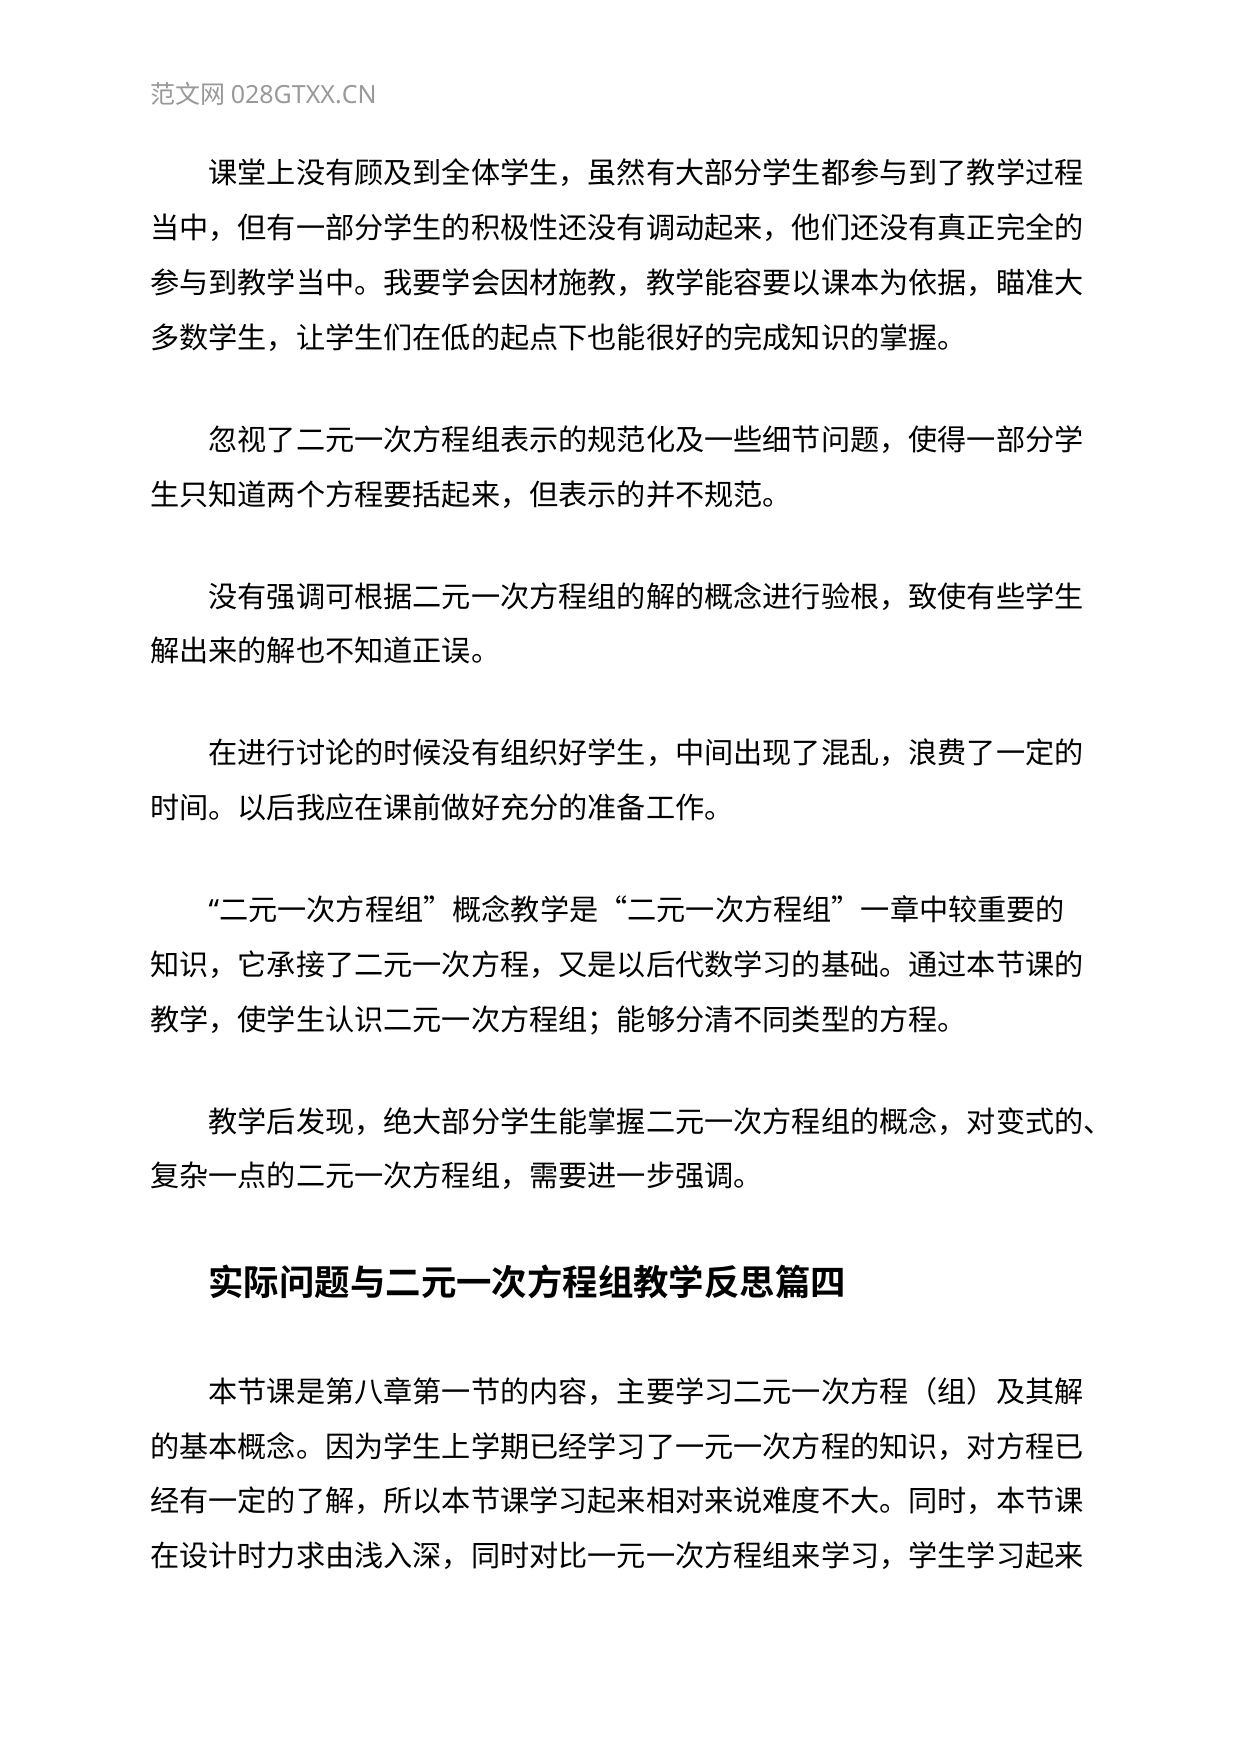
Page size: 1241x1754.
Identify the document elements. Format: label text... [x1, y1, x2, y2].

text 没有强调可根据二元一次方程组的解的概念进行验根，致使有些学生解出来的解也不知道正误。 [150, 573, 1090, 670]
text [150, 1368, 1090, 1575]
text 在进行讨论的时候没有组织好学生，中间出现了混乱，浪费了一定的时间。以后我应在课前做好充分的准备工作。 [150, 730, 1090, 827]
text 忽视了二元一次方程组表示的规范化及一些细节问题，使得一部分学生只知道两个方程要括起来，但表示的并不规范。 [150, 416, 1090, 514]
text 实际问题与二元一次方程组教学反思篇四 [150, 1255, 1090, 1306]
text “二元一次方程组”概念教学是“二元一次方程组”一章中较重要的知识，它承接了二元一次方程，又是以后代数学习的基础。通过本节课的教学，使学生认识二元一次方程组；能够分清不同类型的方程。 [150, 886, 1090, 1039]
text 教学后发现，绝大部分学生能掌握二元一次方程组的概念，对变式的、复杂一点的二元一次方程组，需要进一步强调。 [150, 1098, 1090, 1195]
text 课堂上没有顾及到全体学生，虽然有大部分学生都参与到了教学过程当中，但有一部分学生的积极性还没有调动起来，他们还没有真正完全的参与到教学当中。我要学会因材施教，教学能容要以课本为依据，瞄准大多数学生，让学生们在低的起点下也能很好的完成知识的掌握。 [150, 150, 1090, 357]
